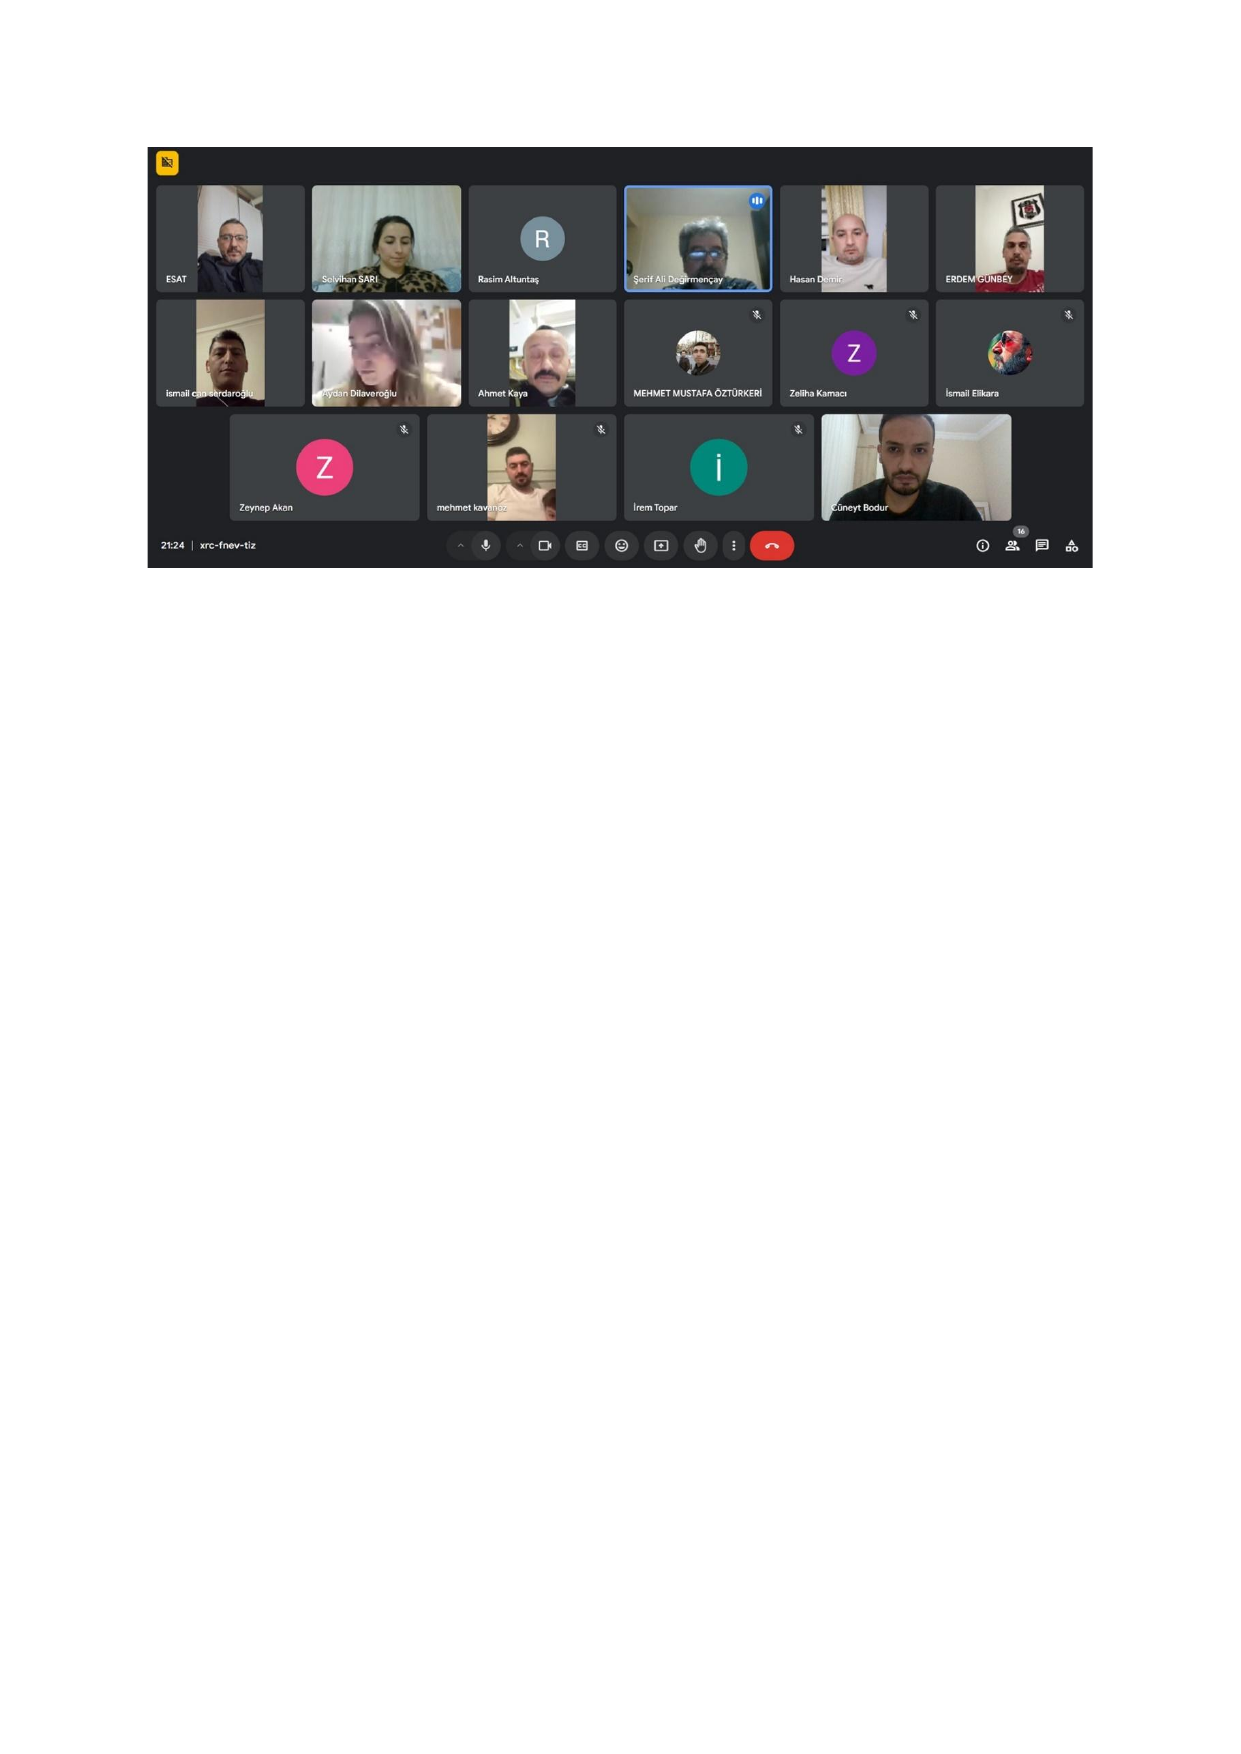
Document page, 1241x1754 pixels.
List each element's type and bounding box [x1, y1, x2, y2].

picture [147, 147, 1093, 568]
